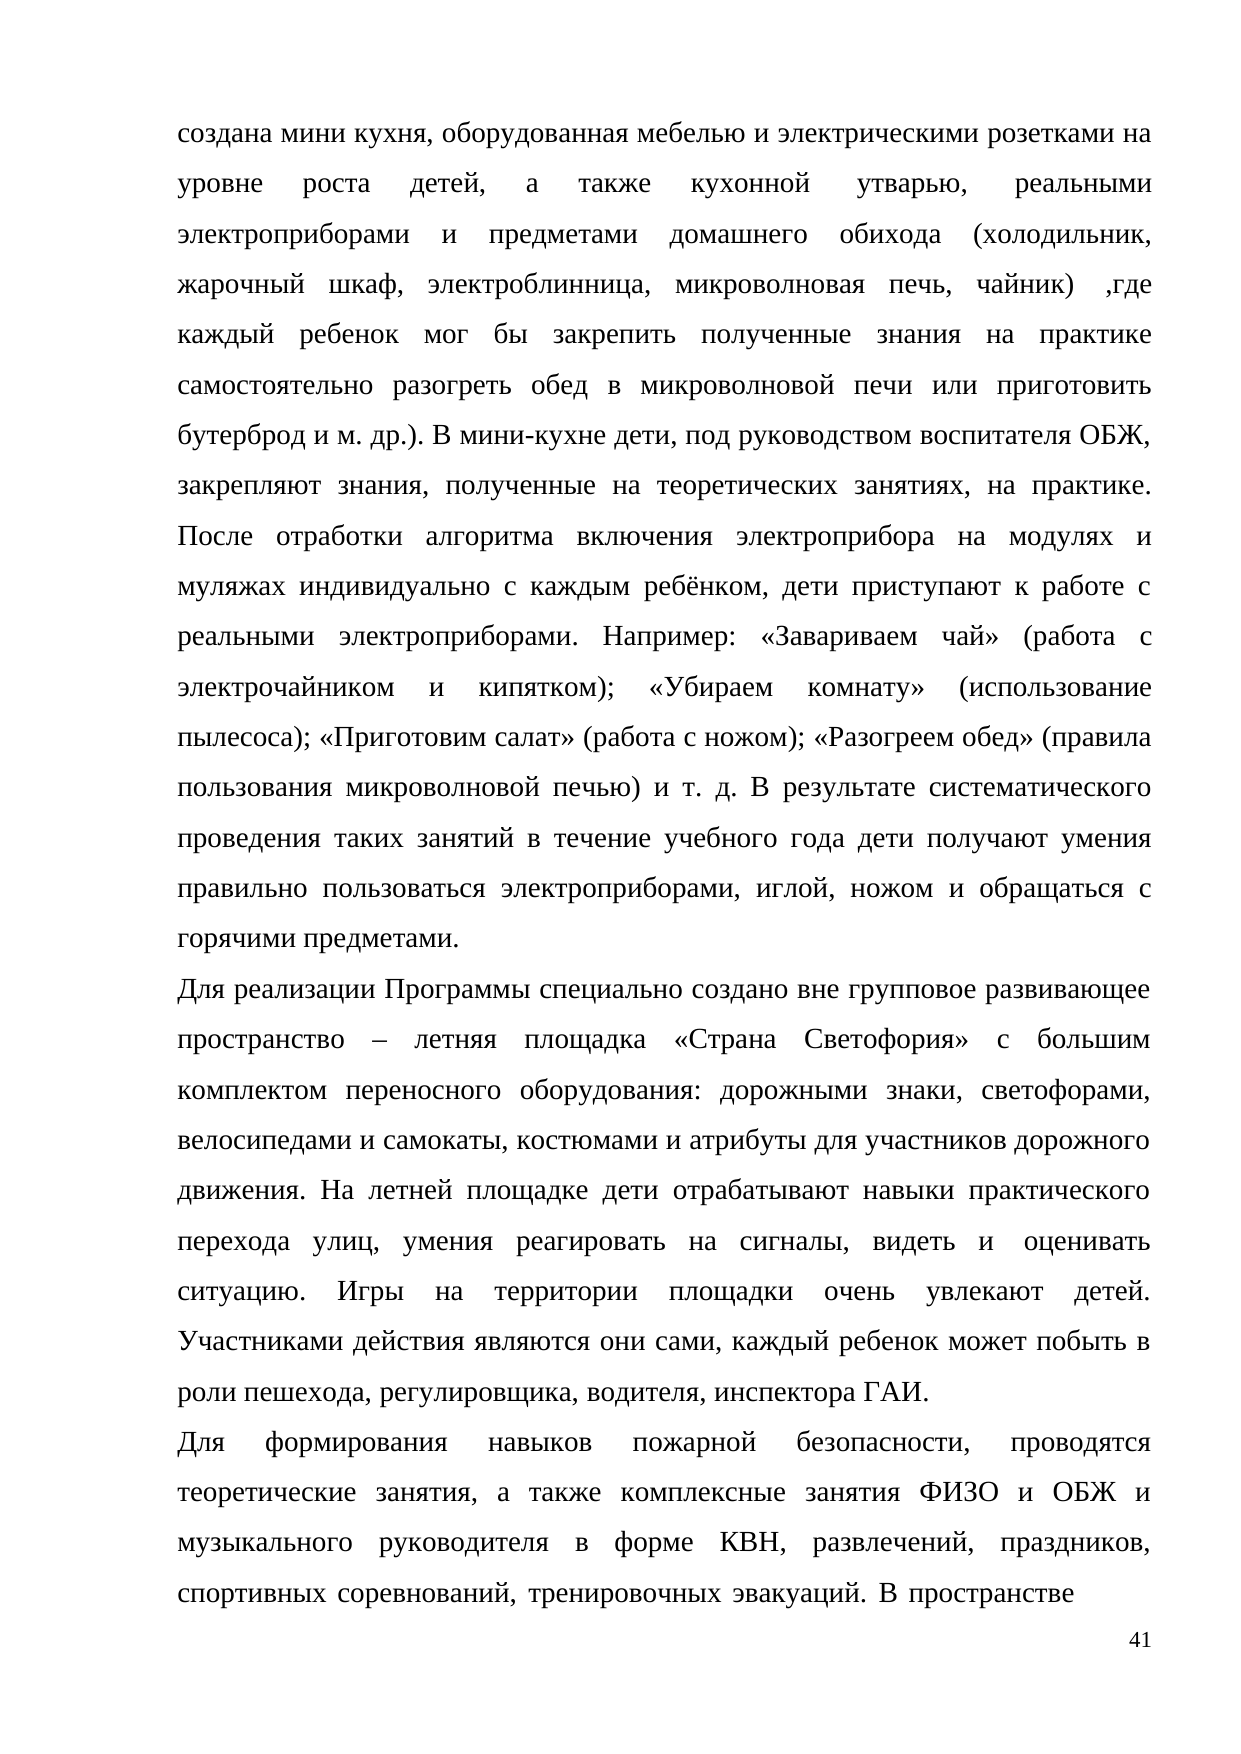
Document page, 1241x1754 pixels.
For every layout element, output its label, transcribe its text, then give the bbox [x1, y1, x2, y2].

text Для формирования навыков пожарной безопасности, проводятся теоретические занятия, а также комплексные занятия ФИЗО и ОБЖ и музыкального руководителя в форме КВН, развлечений, праздников, спортивных соревнований, тренировочных эвакуаций. В пространстве [177, 1424, 1151, 1608]
text Для реализации Программы специально создано вне групповое развивающее пространство – летняя площадка «Страна Светофория» с большим комплектом переносного оборудования: дорожными знаки, светофорами, велосипедами и самокаты, костюмами и атрибуты для участников дорожного движения. На летней площадке дети отрабатывают навыки практического перехода улиц, умения реагировать на сигналы, видеть и оценивать ситуацию. Игры на территории площадки очень увлекают детей. Участниками действия являются они сами, каждый ребенок может побыть в роли пешехода, регулировщика, водителя, инспектора ГАИ. [177, 971, 1151, 1407]
text создана мини кухня, оборудованная мебелью и электрическими розетками на уровне роста детей, а также кухонной утварью, реальными электроприборами и предметами домашнего обихода (холодильник, жарочный шкаф, электроблинница, микроволновая печь, чайник) ,где каждый ребенок мог бы закрепить полученные знания на практике самостоятельно разогреть обед в микроволновой печи или приготовить бутерброд и м. др.). В мини-кухне дети, под руководством воспитателя ОБЖ, закрепляют знания, полученные на теоретических занятиях, на практике. После отработки алгоритма включения электроприбора на модулях и муляжах индивидуально с каждым ребёнком, дети приступают к работе с реальными электроприборами. Например: «Завариваем чай» (работа с электрочайником и кипятком); «Убираем комнату» (использование пылесоса); «Приготовим салат» (работа с ножом); «Разогреем обед» (правила пользования микроволновой печью) и т. д. В результате систематического проведения таких занятий в течение учебного года дети получают умения правильно пользоваться электроприборами, иглой, ножом и обращаться с горячими предметами. [177, 115, 1152, 954]
